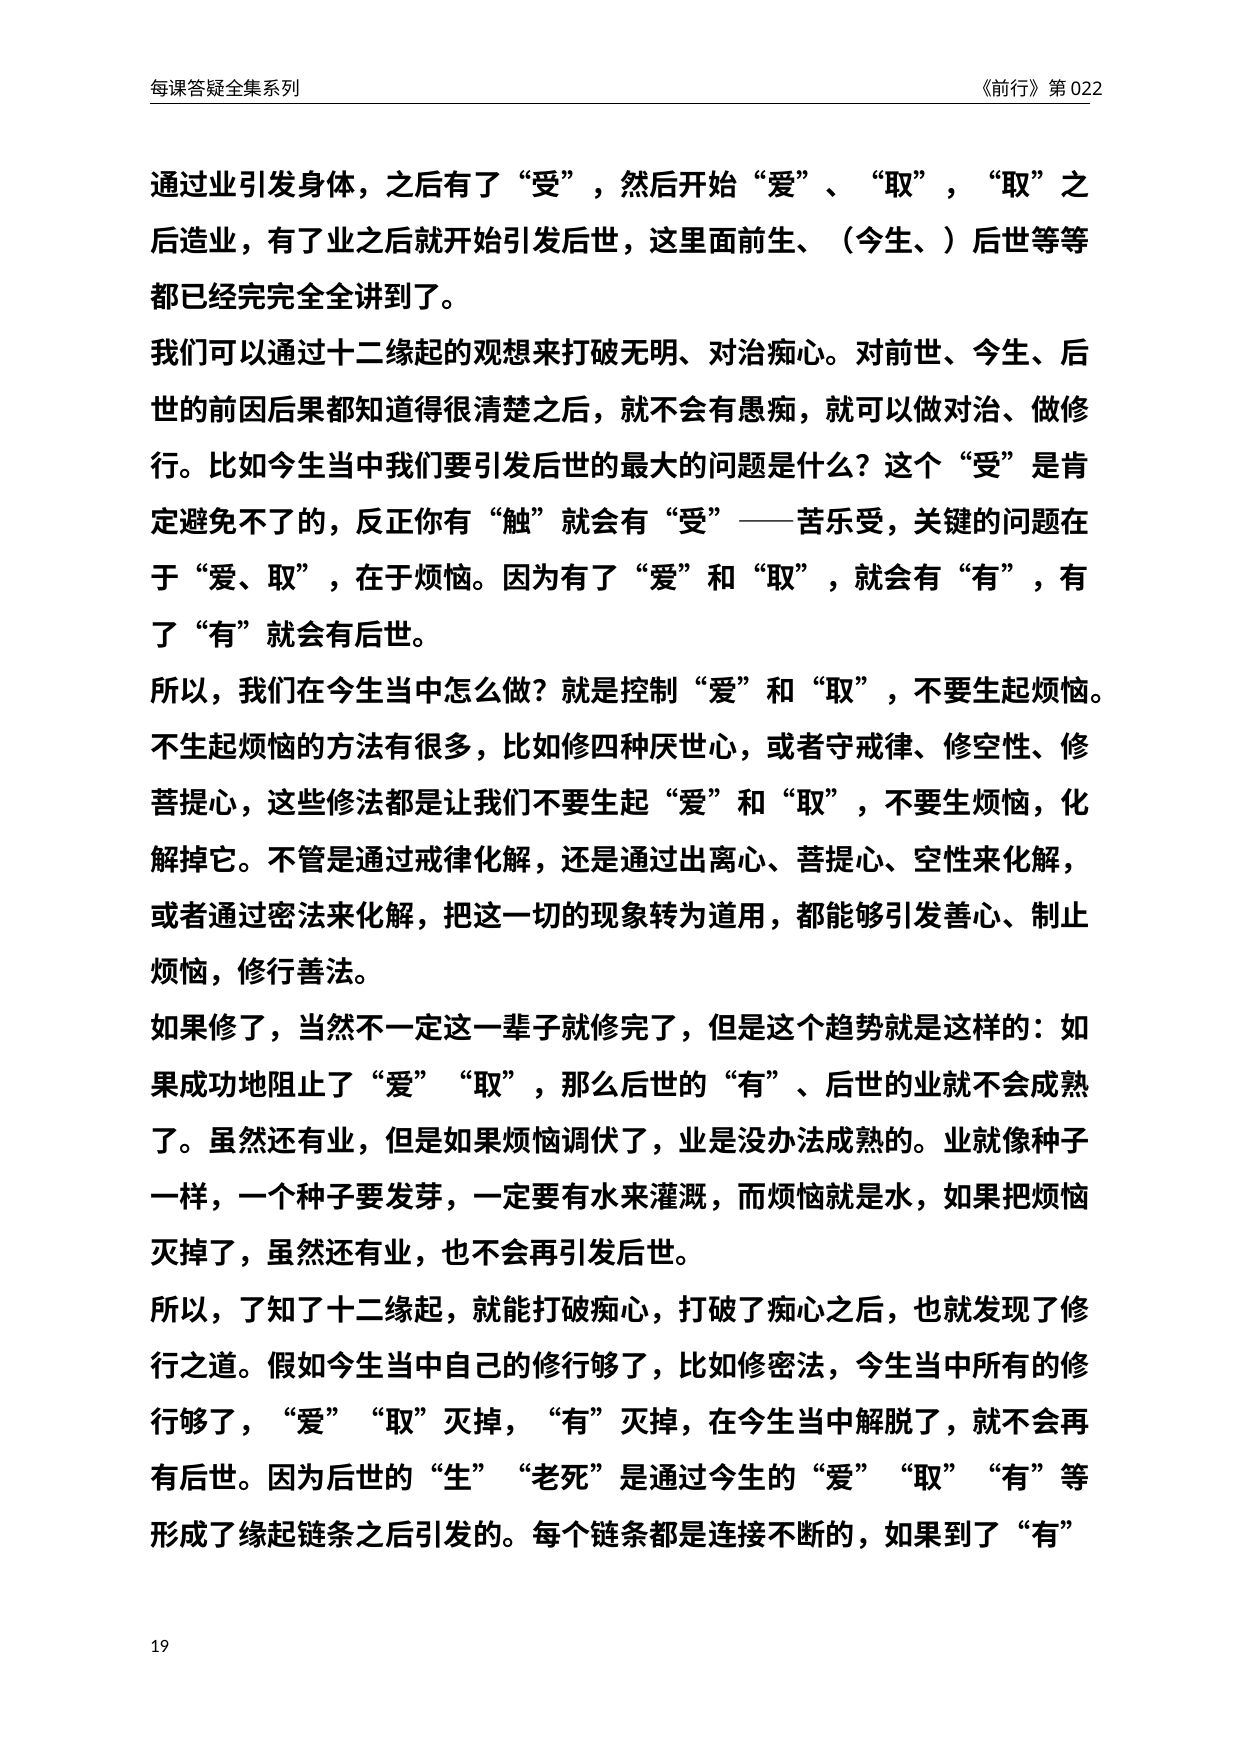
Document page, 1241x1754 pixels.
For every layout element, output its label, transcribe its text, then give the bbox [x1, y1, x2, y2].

text 我们可以通过十二缘起的观想来打破无明、对治痴心。对前世、今生、后世的前因后果都知道得很清楚之后，就不会有愚痴，就可以做对治、做修行。比如今生当中我们要引发后世的最大的问题是什么？这个“受”是肯定避免不了的，反正你有“触”就会有“受”——苦乐受，关键的问题在于“爱、取”，在于烦恼。因为有了“爱”和“取”，就会有“有”，有了“有”就会有后世。 [150, 319, 1090, 656]
text 所以，我们在今生当中怎么做？就是控制“爱”和“取”，不要生起烦恼。不生起烦恼的方法有很多，比如修四种厌世心，或者守戒律、修空性、修菩提心，这些修法都是让我们不要生起“爱”和“取”，不要生烦恼，化解掉它。不管是通过戒律化解，还是通过出离心、菩提心、空性来化解，或者通过密法来化解，把这一切的现象转为道用，都能够引发善心、制止烦恼，修行善法。 [150, 656, 1090, 994]
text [150, 1275, 1090, 1556]
text 如果修了，当然不一定这一辈子就修完了，但是这个趋势就是这样的：如果成功地阻止了“爱”“取”，那么后世的“有”、后世的业就不会成熟了。虽然还有业，但是如果烦恼调伏了，业是没办法成熟的。业就像种子一样，一个种子要发芽，一定要有水来灌溉，而烦恼就是水，如果把烦恼灭掉了，虽然还有业，也不会再引发后世。 [150, 994, 1090, 1275]
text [150, 150, 1090, 319]
